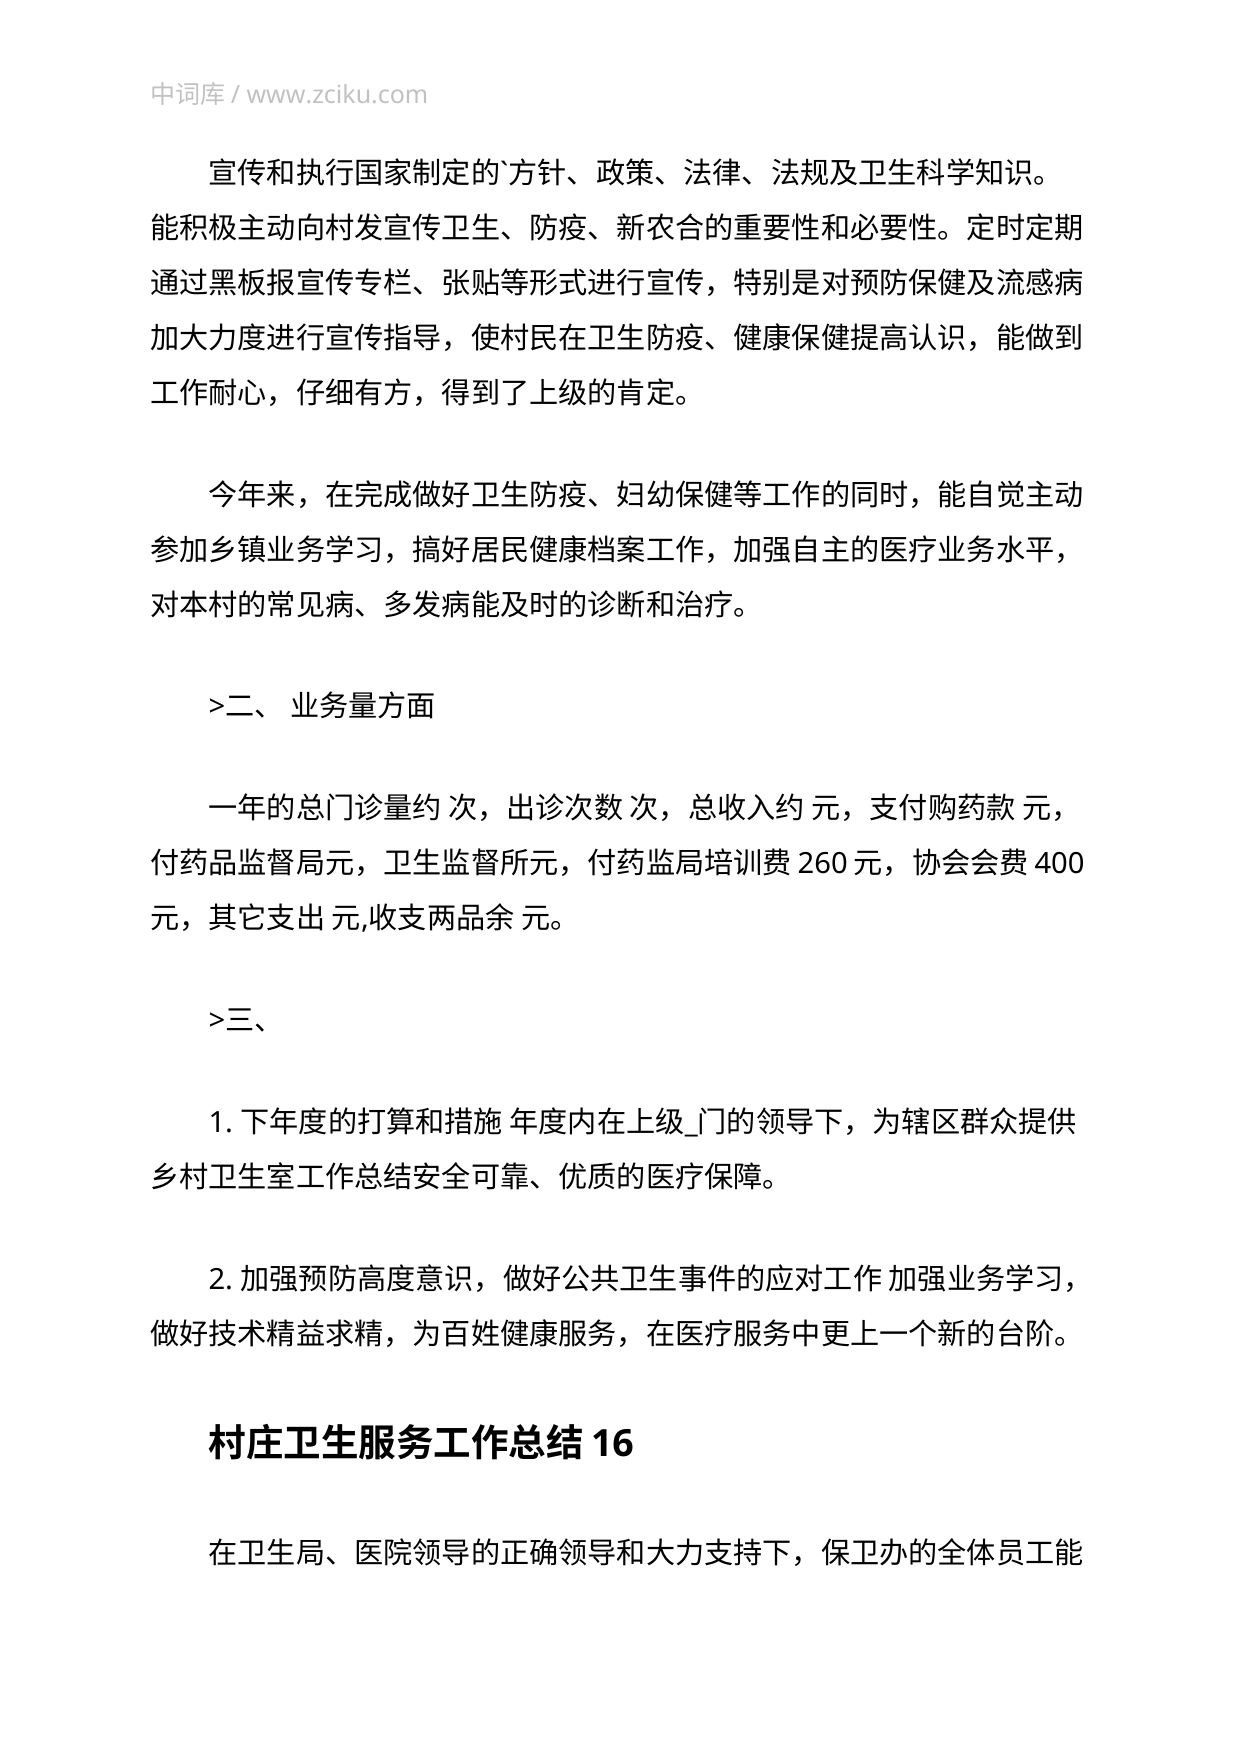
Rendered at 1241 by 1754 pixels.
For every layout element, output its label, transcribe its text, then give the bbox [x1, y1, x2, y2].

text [150, 1530, 1090, 1572]
text 1. 下年度的打算和措施 年度内在上级_门的领导下，为辖区群众提供乡村卫生室工作总结安全可靠、优质的医疗保障。 [150, 1099, 1090, 1196]
text >二、 业务量方面 [150, 683, 1090, 725]
text >三、 [150, 997, 1090, 1039]
text 宣传和执行国家制定的`方针、政策、法律、法规及卫生科学知识。能积极主动向村发宣传卫生、防疫、新农合的重要性和必要性。定时定期通过黑板报宣传专栏、张贴等形式进行宣传，特别是对预防保健及流感病加大力度进行宣传指导，使村民在卫生防疫、健康保健提高认识，能做到工作耐心，仔细有方，得到了上级的肯定。 [150, 150, 1090, 412]
text 一年的总门诊量约 次，出诊次数 次，总收入约 元，支付购药款 元，付药品监督局元，卫生监督所元，付药监局培训费260元，协会会费400元，其它支出 元,收支两品余 元。 [150, 785, 1090, 937]
text 村庄卫生服务工作总结16 [150, 1412, 1090, 1467]
text 今年来，在完成做好卫生防疫、妇幼保健等工作的同时，能自觉主动参加乡镇业务学习，搞好居民健康档案工作，加强自主的医疗业务水平，对本村的常见病、多发病能及时的诊断和治疗。 [150, 471, 1090, 623]
text 2. 加强预防高度意识，做好公共卫生事件的应对工作 加强业务学习，做好技术精益求精，为百姓健康服务，在医疗服务中更上一个新的台阶。 [150, 1256, 1090, 1353]
